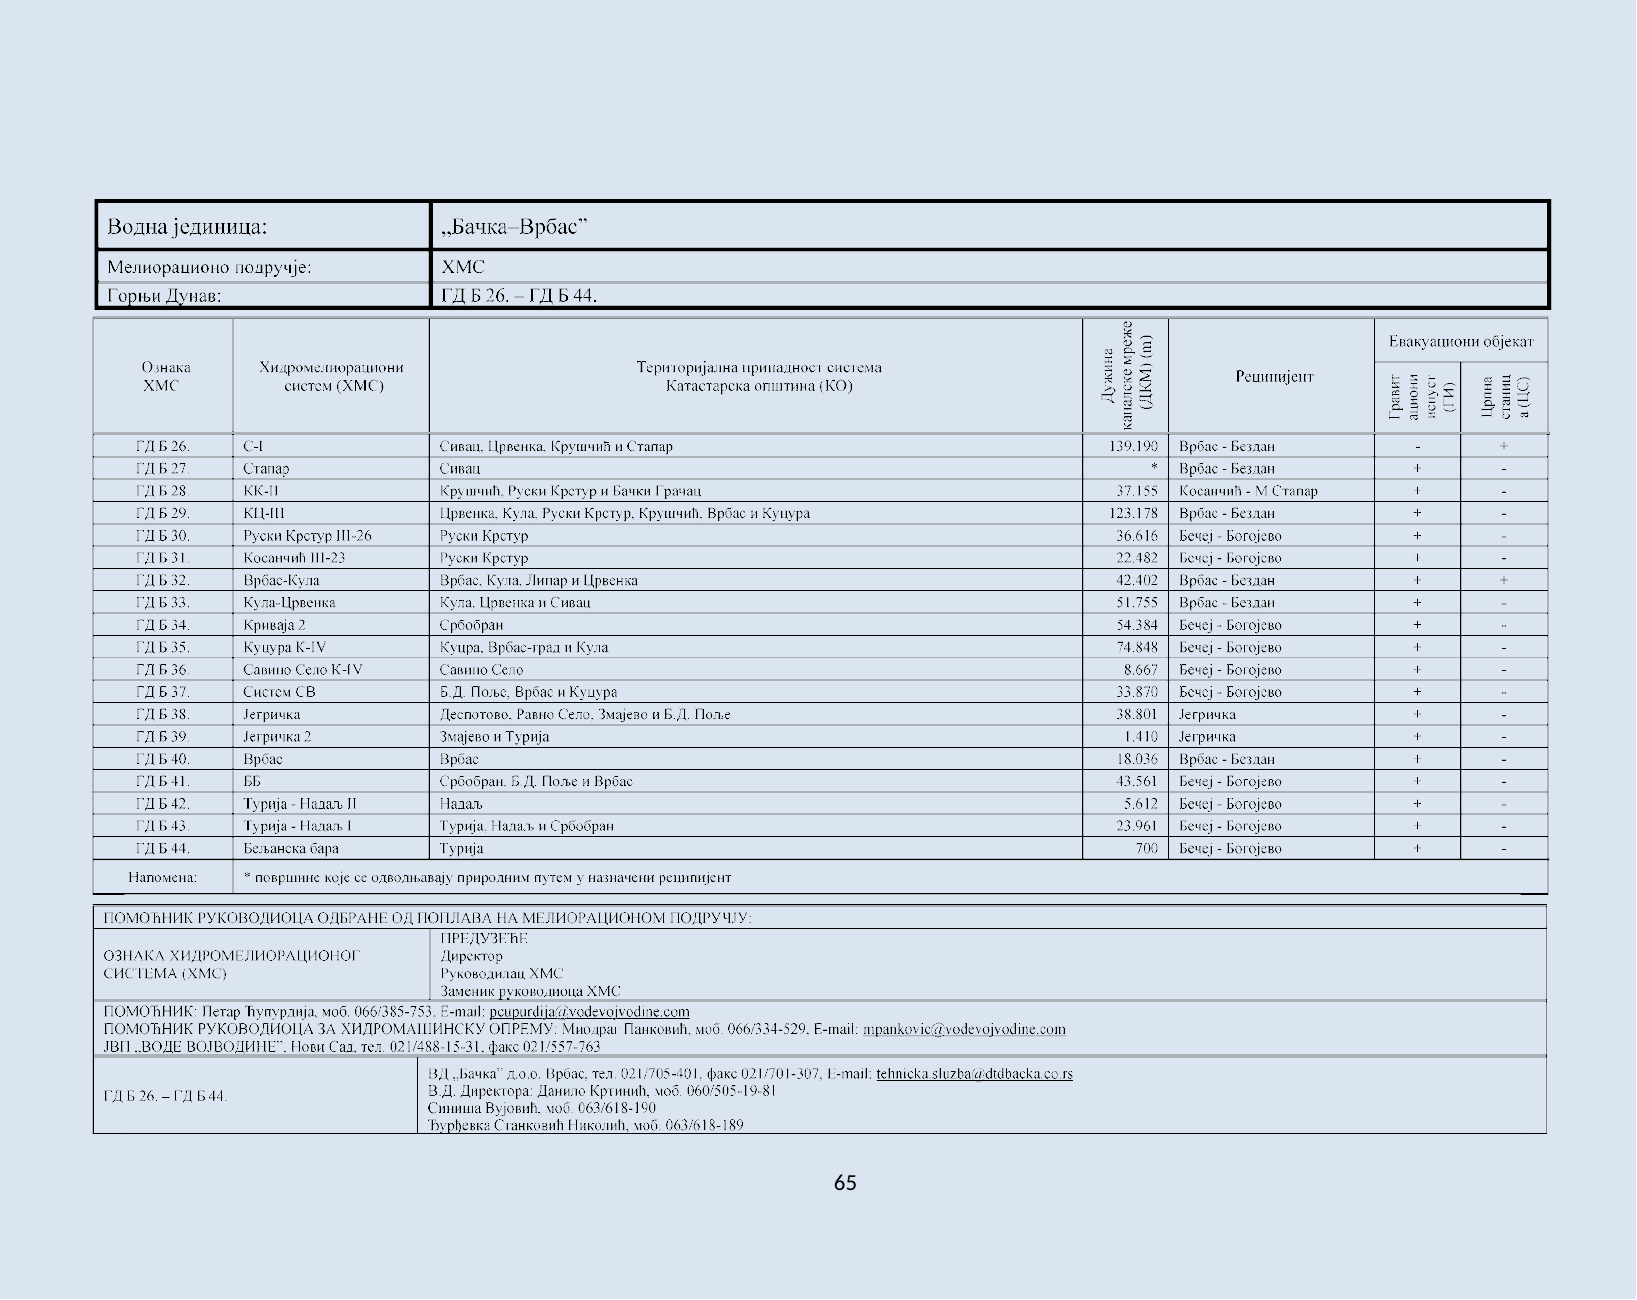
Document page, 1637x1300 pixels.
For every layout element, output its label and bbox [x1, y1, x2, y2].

picture [79, 143, 1562, 1148]
